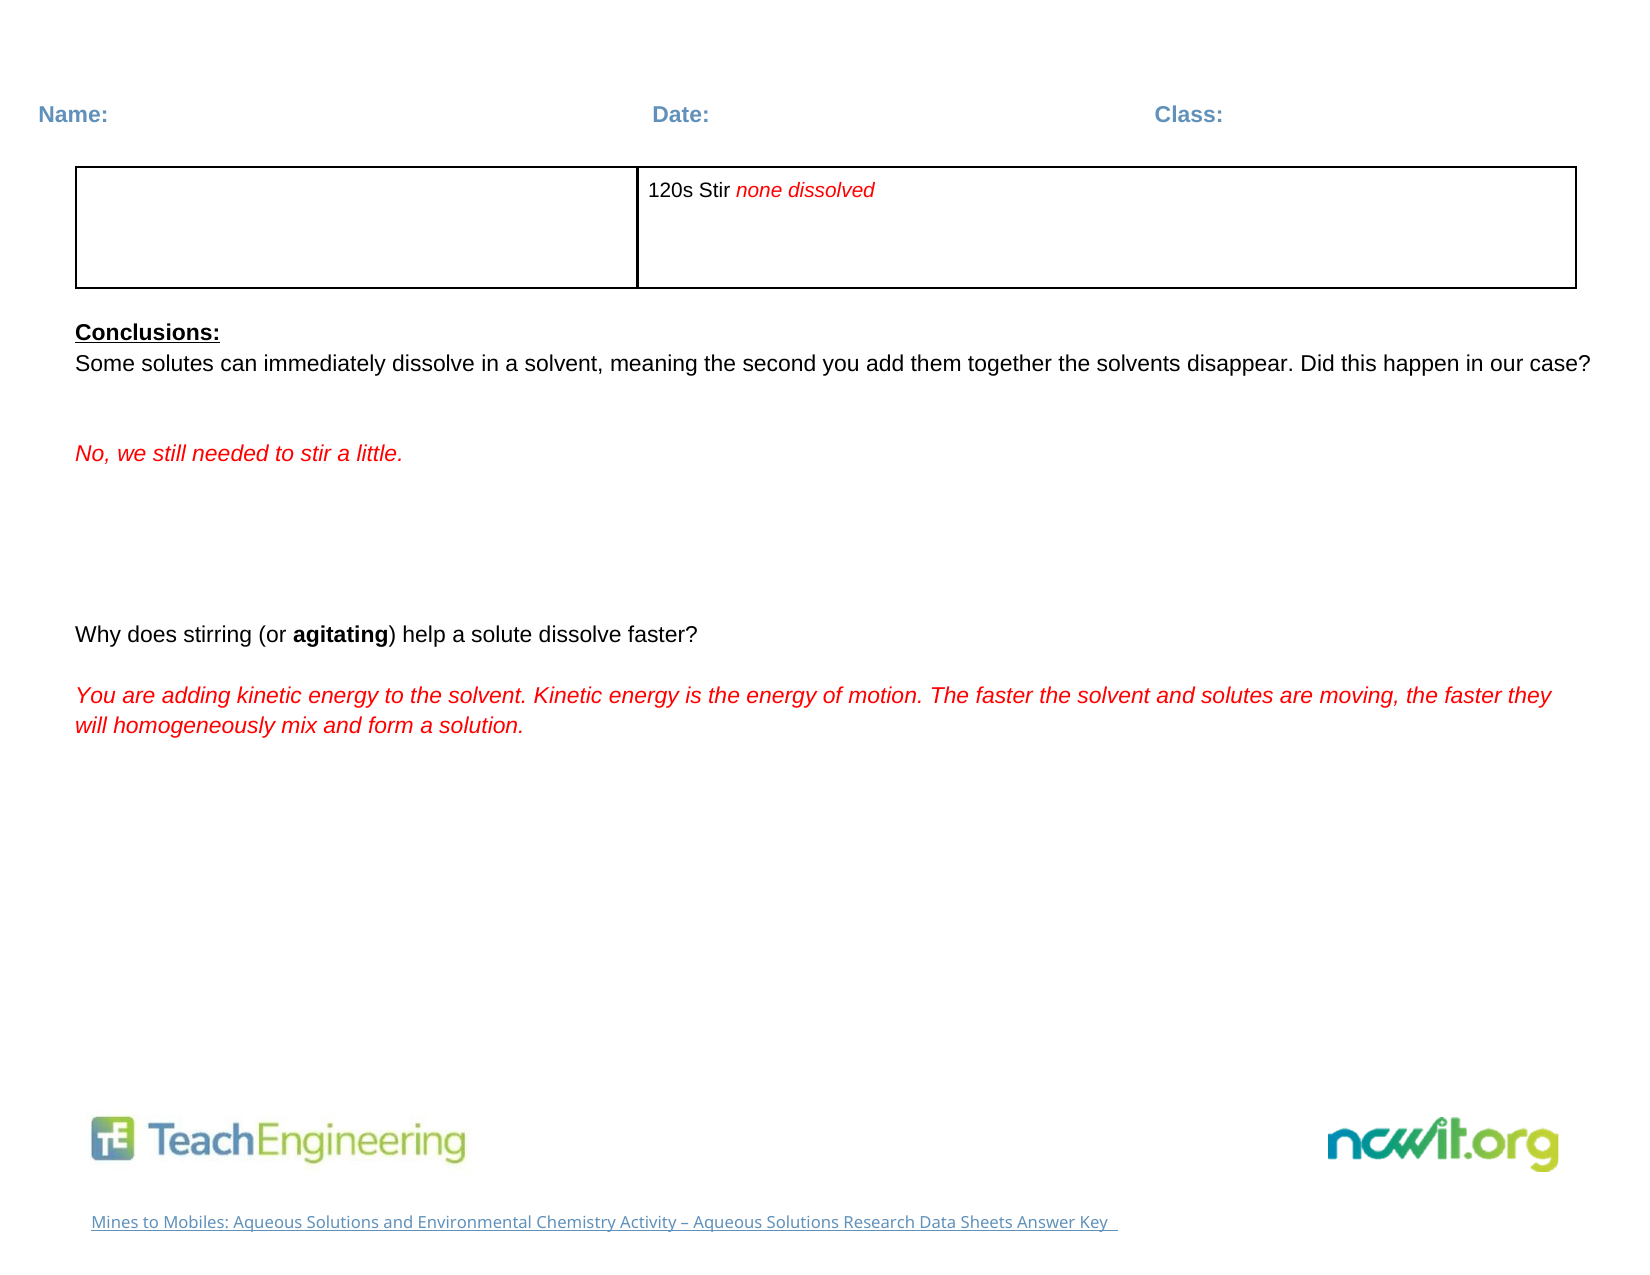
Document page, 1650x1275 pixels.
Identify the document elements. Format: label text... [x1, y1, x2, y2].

text Conclusions: [75, 319, 1575, 346]
picture [1328, 1117, 1559, 1172]
text No, we still needed to stir a little. [75, 440, 1650, 466]
picture [75, 1099, 542, 1188]
text Some solutes can immediately dissolve in a solvent, meaning the second you add them together the solvents disappear. Did this happen in our case? [75, 349, 1650, 376]
text You are adding kinetic energy to the solvent. Kinetic energy is the energy of motion. The faster the solvent and solutes are moving, the faster they will homogeneously mix and form a solution. [75, 682, 1575, 738]
text Why does stirring (or agitating) help a solute dissolve faster? [75, 621, 1650, 648]
table_cell 120s Stir none dissolved [639, 168, 1575, 287]
